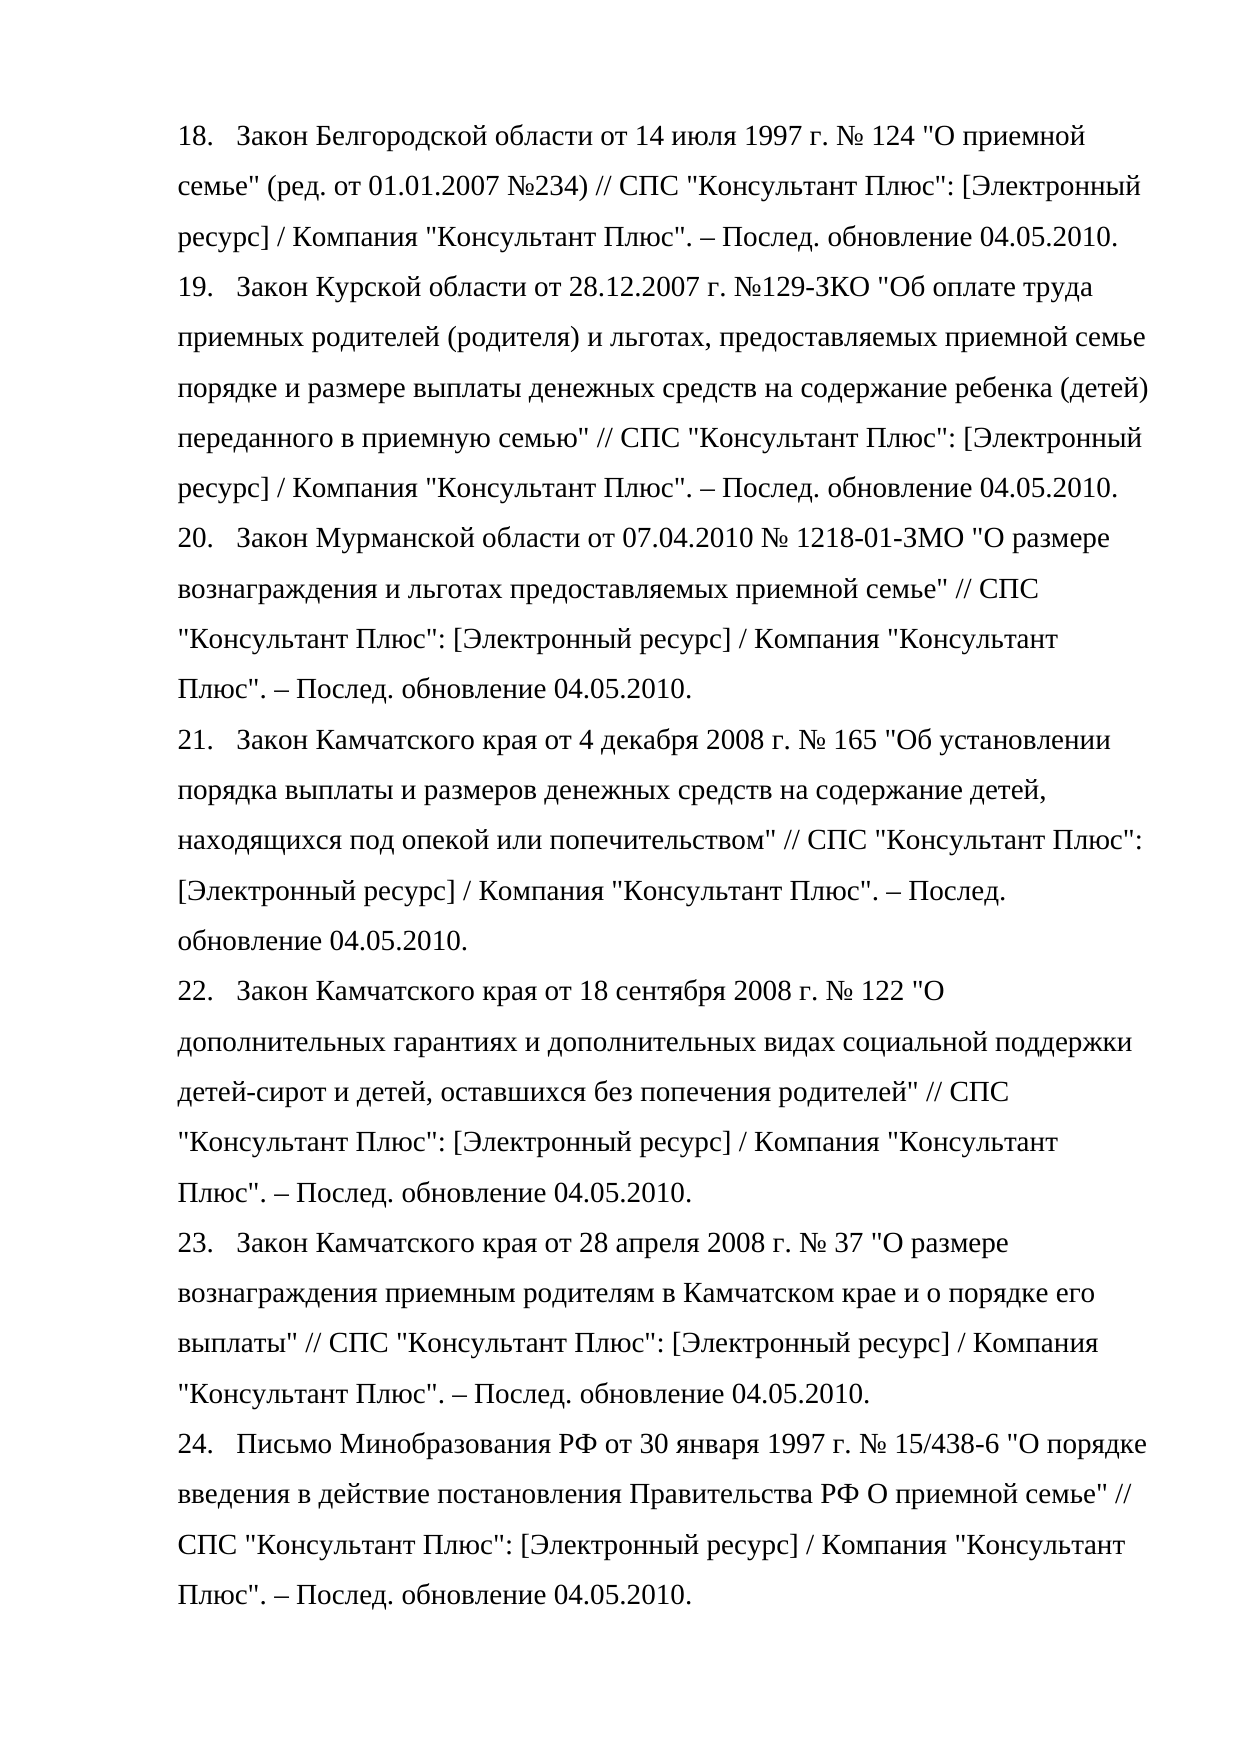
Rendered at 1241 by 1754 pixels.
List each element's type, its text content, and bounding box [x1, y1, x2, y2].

list Закон Камчатского края от 28 апреля . № 37 "О размере вознаграждения приемным родителям в Камчатском крае и о порядке его выплаты" // СПС "Консультант Плюс": [Электронный ресурс] / Компания "Консультант Плюс". – Послед. обновление 04.05.2010. [177, 1225, 1152, 1409]
list Письмо Минобразования РФ от 30 января . № 15/438-6 "О порядке введения в действие постановления Правительства РФ О приемной семье" // СПС "Консультант Плюс": [Электронный ресурс] / Компания "Консультант Плюс". – Послед. обновление 04.05.2010. [177, 1426, 1152, 1611]
list Закон Мурманской области от 07.04.2010 № 1218-01-ЗМО "О размере вознаграждения и льготах предоставляемых приемной семье" // СПС "Консультант Плюс": [Электронный ресурс] / Компания "Консультант Плюс". – Послед. обновление 04.05.2010. [177, 521, 1152, 705]
list Закон Белгородской области от 14 июля . № 124 "О приемной семье" (ред. от 01.01.2007 №234) // СПС "Консультант Плюс": [Электронный ресурс] / Компания "Консультант Плюс". – Послед. обновление 04.05.2010. [177, 118, 1152, 252]
list Закон Камчатского края от 18 сентября . № 122 "О дополнительных гарантиях и дополнительных видах социальной поддержки детей-сирот и детей, оставшихся без попечения родителей" // СПС "Консультант Плюс": [Электронный ресурс] / Компания "Консультант Плюс". – Послед. обновление 04.05.2010. [177, 973, 1152, 1208]
list Закон Курской области от 28.12.2007 г. №129-ЗКО "Об оплате труда приемных родителей (родителя) и льготах, предоставляемых приемной семье порядке и размере выплаты денежных средств на содержание ребенка (детей) переданного в приемную семью" // СПС "Консультант Плюс": [Электронный ресурс] / Компания "Консультант Плюс". – Послед. обновление 04.05.2010. [177, 269, 1152, 504]
list Закон Камчатского края от 4 декабря . № 165 "Об установлении порядка выплаты и размеров денежных средств на содержание детей, находящихся под опекой или попечительством" // СПС "Консультант Плюс": [Электронный ресурс] / Компания "Консультант Плюс". – Послед. обновление 04.05.2010. [177, 722, 1152, 957]
